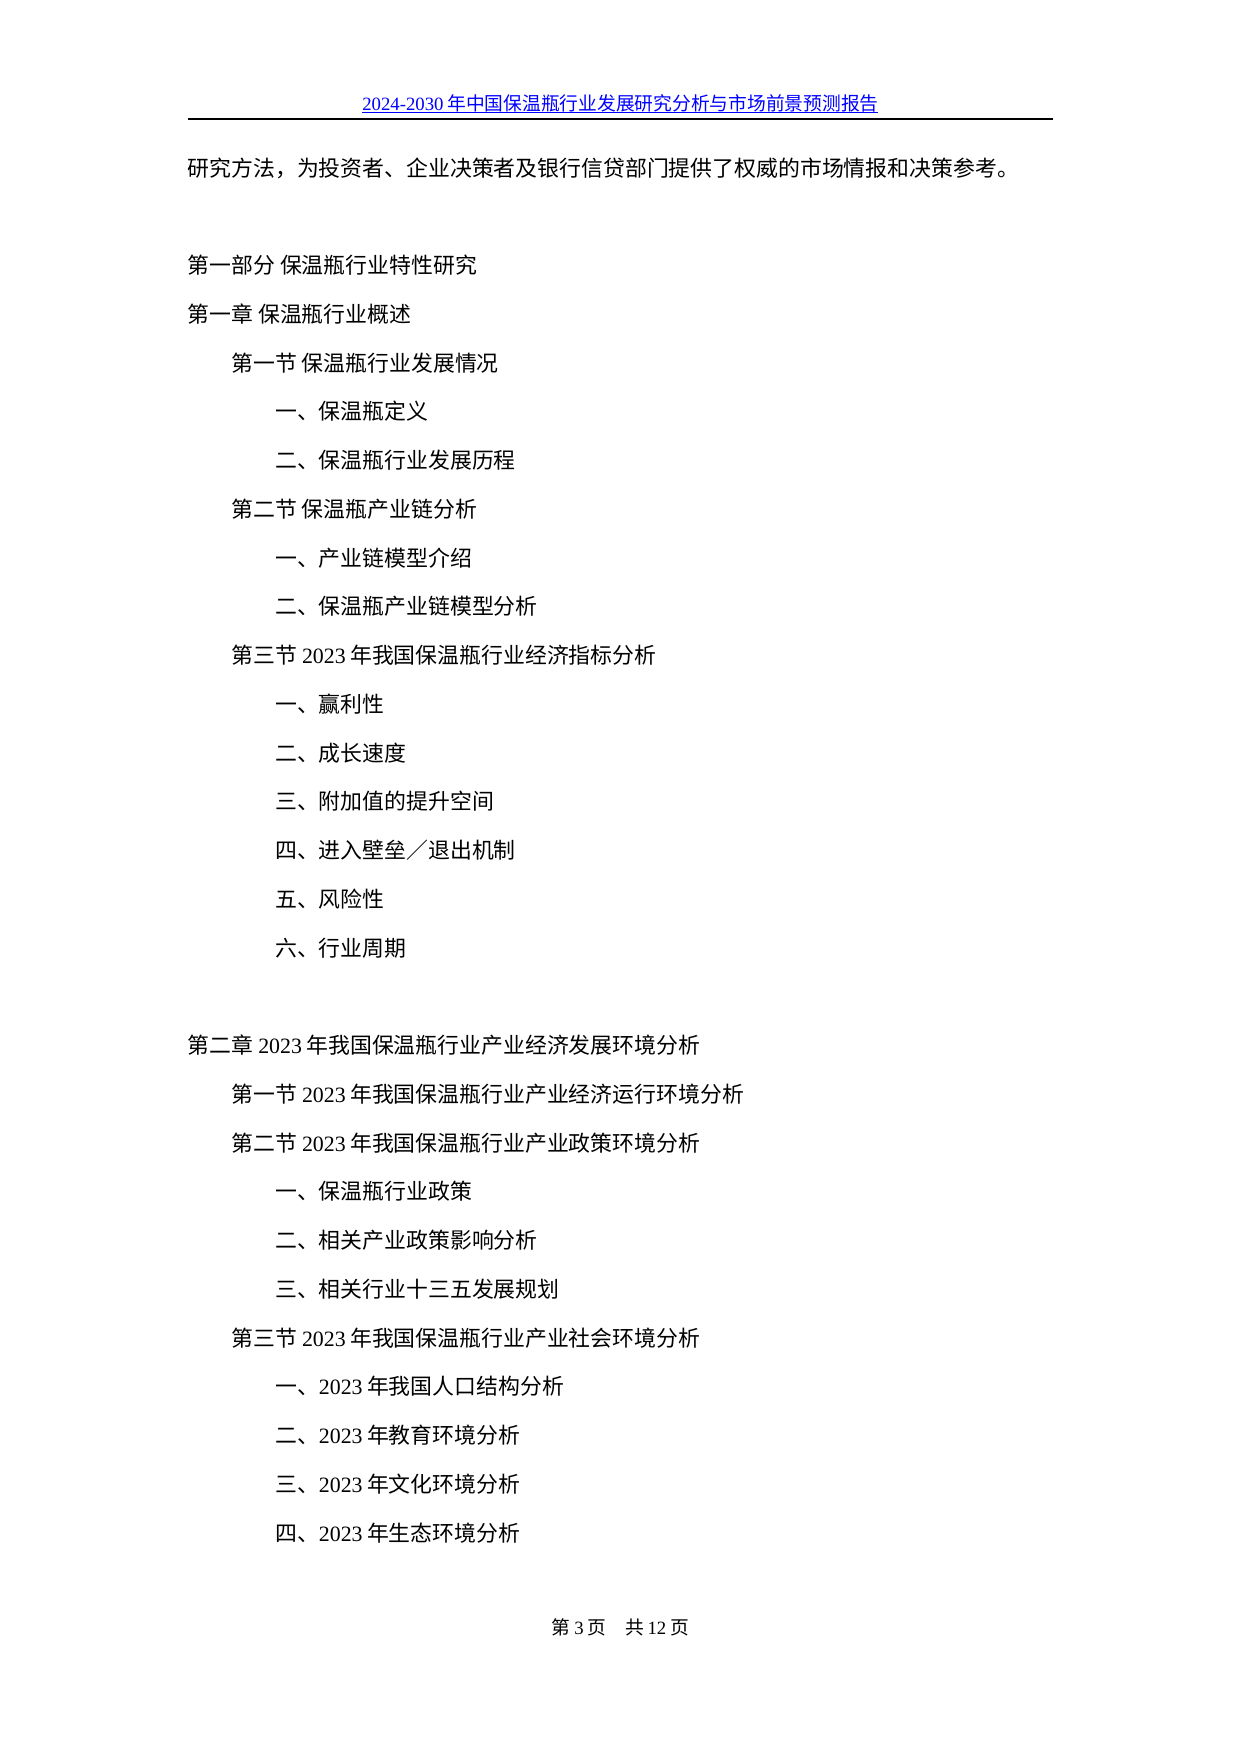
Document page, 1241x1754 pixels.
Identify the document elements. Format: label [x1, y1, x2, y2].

text [187, 150, 1053, 1548]
